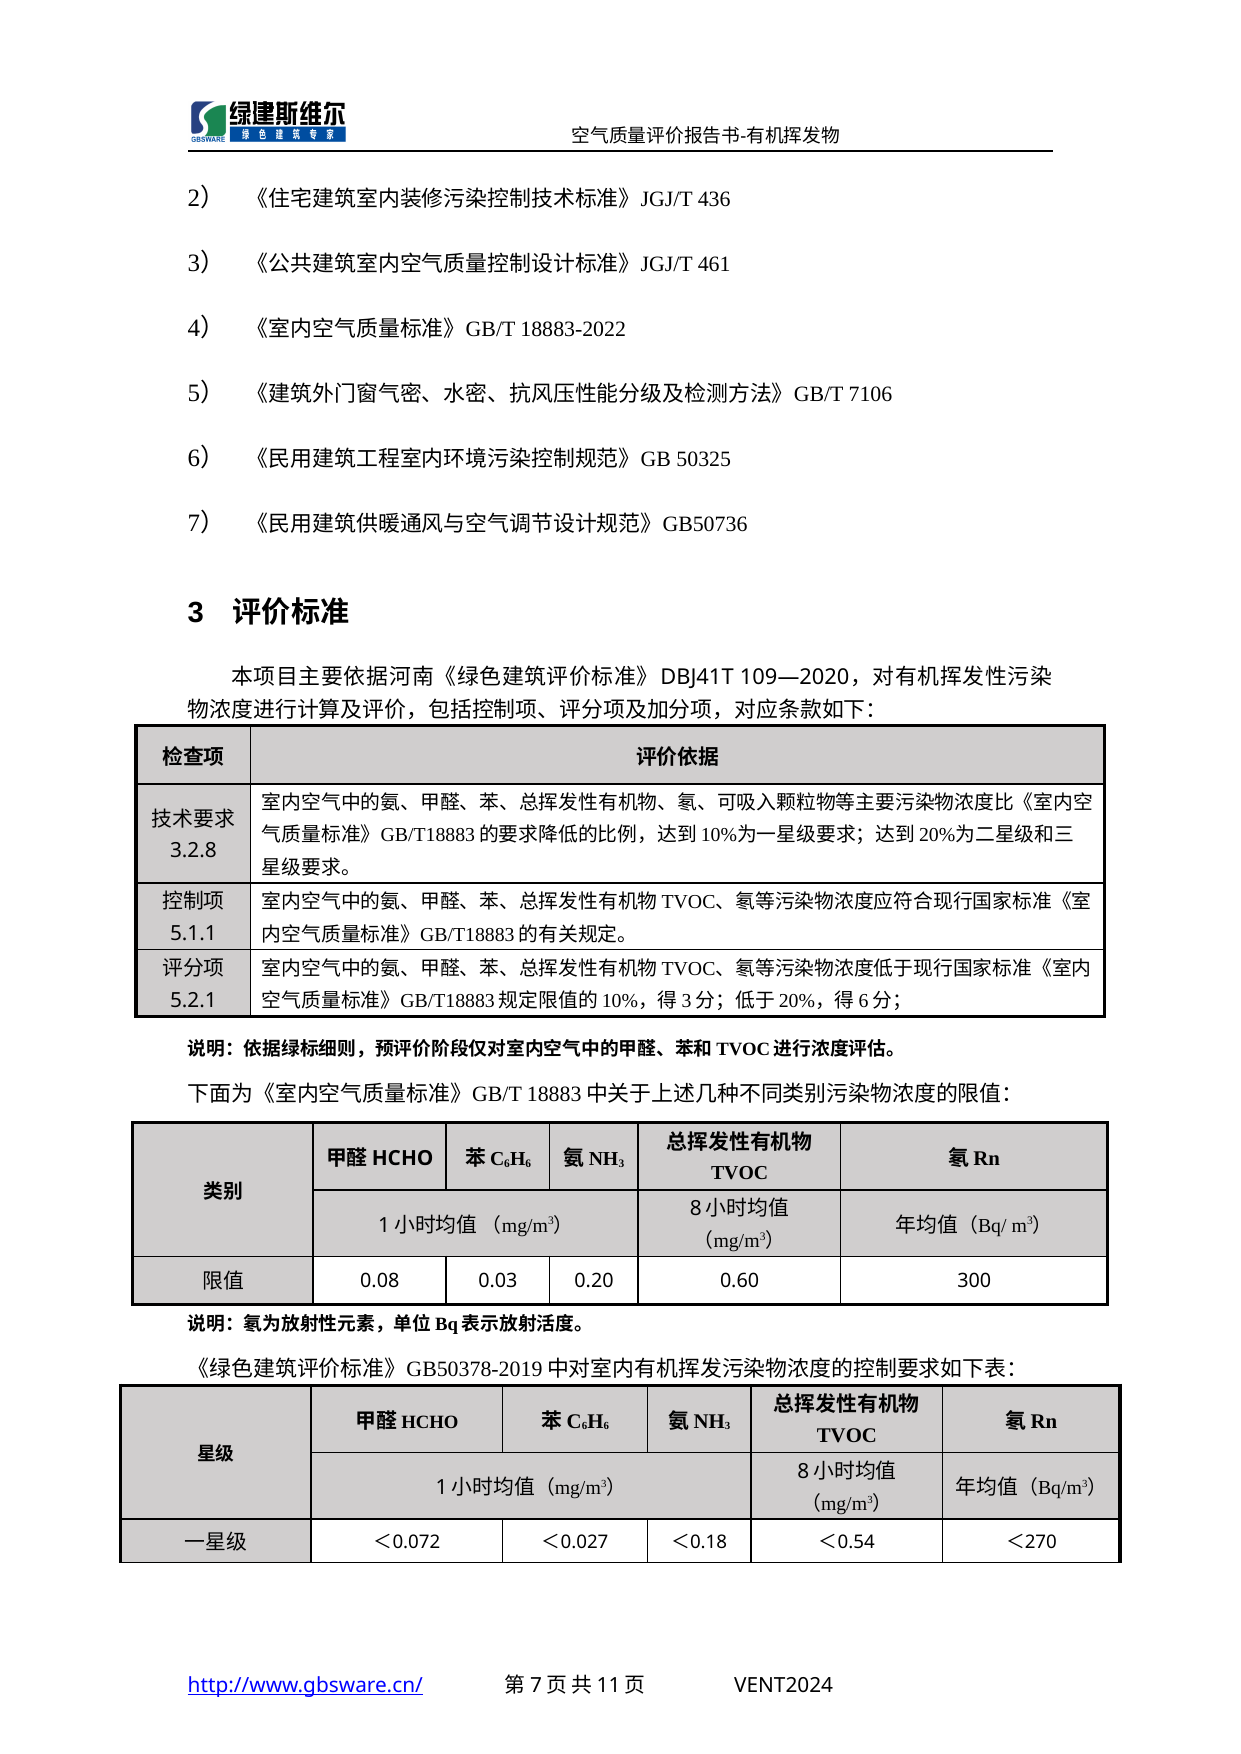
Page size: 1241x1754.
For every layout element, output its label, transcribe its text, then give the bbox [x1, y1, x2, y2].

subtitle 评价标准 [187, 578, 1053, 643]
table_cell 年均值（Bq/m3） [943, 1453, 1118, 1518]
table_cell 1小时均值 （mg/m3） [314, 1191, 637, 1256]
table_cell 技术要求 3.2.8 [138, 785, 250, 882]
table_cell 300 [841, 1257, 1106, 1303]
table_cell ＜270 [943, 1520, 1118, 1562]
table_header 氨NH3 [550, 1124, 637, 1189]
table_header 总挥发性有机物TVOC [752, 1387, 942, 1452]
table_cell ＜0.027 [503, 1520, 647, 1562]
list 《住宅建筑室内装修污染控制技术标准》JGJ/T 436 [187, 163, 1053, 228]
table_header 氨NH3 [648, 1387, 750, 1452]
list 《公共建筑室内空气质量控制设计标准》JGJ/T 461 [187, 228, 1053, 293]
table_cell 室内空气中的氨、甲醛、苯、总挥发性有机物、氡、可吸入颗粒物等主要污染物浓度比《室内空气质量标准》GB/T18883的要求降低的比例，达到10%为一星级要求；达到20%为二星级和三星级要求。 [251, 785, 1103, 882]
table_header 苯C6H6 [447, 1124, 549, 1189]
table_cell 年均值（Bq/ m3） [841, 1191, 1106, 1256]
table_cell 室内空气中的氨、甲醛、苯、总挥发性有机物TVOC、氡等污染物浓度低于现行国家标准《室内空气质量标准》GB/T18883规定限值的10%，得3分；低于20%，得6分； [251, 950, 1103, 1015]
text 本项目主要依据河南《绿色建筑评价标准》DBJ41T 109—2020，对有机挥发性污染物浓度进行计算及评价，包括控制项、评分项及加分项，对应条款如下： [187, 659, 1053, 724]
table_cell 8小时均值（mg/m3） [752, 1453, 942, 1518]
table_header 氡Rn [943, 1387, 1118, 1452]
table_cell 0.60 [639, 1257, 840, 1303]
table_header 星级 [122, 1387, 310, 1518]
table_cell 评分项 5.2.1 [138, 950, 250, 1015]
table_cell ＜0.54 [752, 1520, 942, 1562]
table_cell 1小时均值（mg/m3） [312, 1453, 750, 1518]
table_header 甲醛HCHO [314, 1124, 445, 1189]
table_cell 限值 [134, 1257, 312, 1303]
picture [187, 101, 347, 143]
table_cell 0.03 [447, 1257, 549, 1303]
list 《民用建筑供暖通风与空气调节设计规范》GB50736 [187, 488, 1053, 553]
text 说明：依据绿标细则，预评价阶段仅对室内空气中的甲醛、苯和TVOC进行浓度评估。 [143, 1031, 1053, 1063]
table_header 类别 [134, 1124, 312, 1256]
table_cell ＜0.072 [312, 1520, 502, 1562]
table_cell 8小时均值（mg/m3） [639, 1191, 840, 1256]
table_cell 控制项 5.1.1 [138, 884, 250, 949]
table_cell 室内空气中的氨、甲醛、苯、总挥发性有机物TVOC、氡等污染物浓度应符合现行国家标准《室内空气质量标准》GB/T18883的有关规定。 [251, 884, 1103, 949]
list 《室内空气质量标准》GB/T 18883-2022 [187, 293, 1053, 358]
table_header 氡Rn [841, 1124, 1106, 1189]
table_cell 0.08 [314, 1257, 445, 1303]
table_cell 一星级 [122, 1520, 310, 1562]
text 说明：氡为放射性元素，单位Bq表示放射活度。 [187, 1306, 1053, 1338]
table_cell ＜0.18 [648, 1520, 750, 1562]
table_cell 0.20 [550, 1257, 637, 1303]
text 下面为《室内空气质量标准》GB/T 18883中关于上述几种不同类别污染物浓度的限值： [187, 1076, 1053, 1108]
table_header 总挥发性有机物TVOC [639, 1124, 840, 1189]
text 《绿色建筑评价标准》GB50378-2019中对室内有机挥发污染物浓度的控制要求如下表： [187, 1351, 1053, 1383]
list 《建筑外门窗气密、水密、抗风压性能分级及检测方法》GB/T 7106 [187, 358, 1053, 423]
table_header 评价依据 [251, 727, 1103, 783]
table_header 苯C6H6 [503, 1387, 647, 1452]
table_header 检查项 [138, 727, 250, 783]
table_header 甲醛HCHO [312, 1387, 502, 1452]
list 《民用建筑工程室内环境污染控制规范》GB 50325 [187, 423, 1053, 488]
